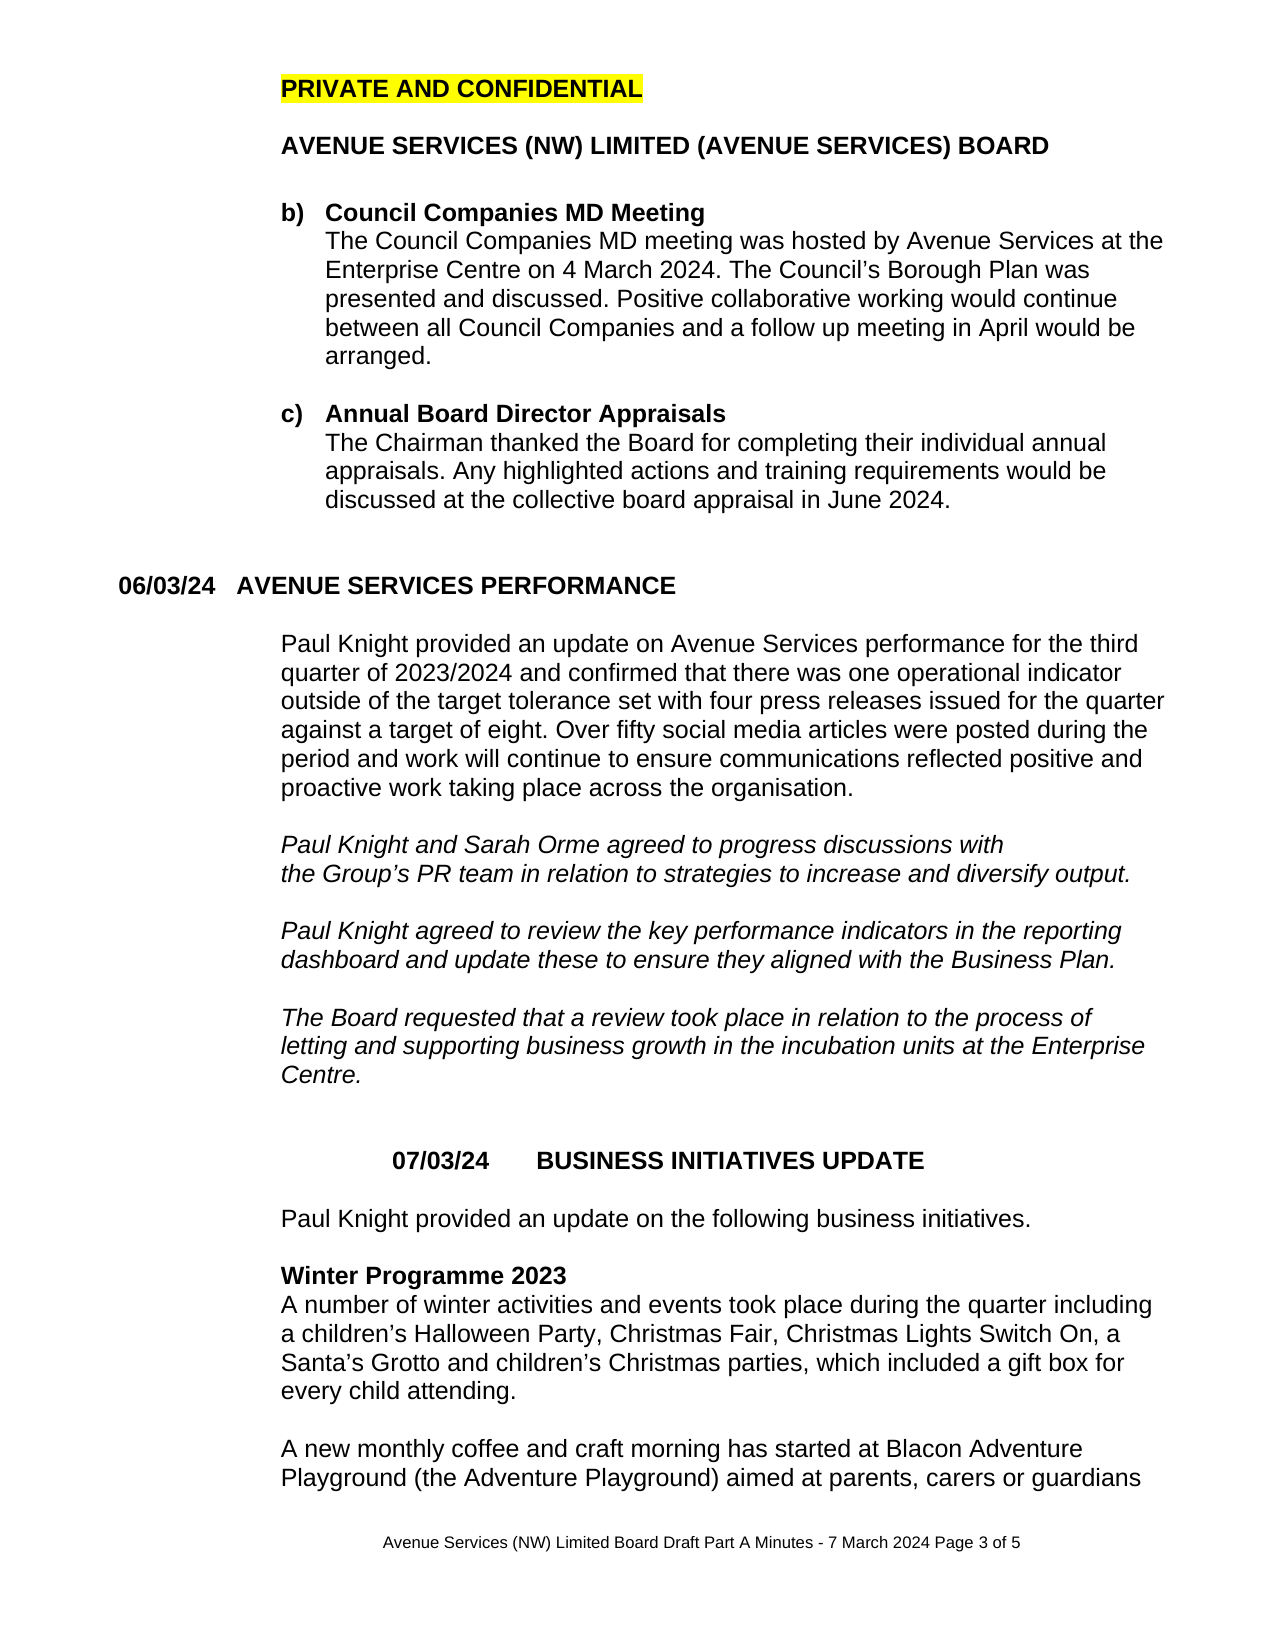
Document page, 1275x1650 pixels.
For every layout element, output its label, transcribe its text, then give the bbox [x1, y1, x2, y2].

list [281, 1434, 1167, 1491]
list AVENUE SERVICES PERFORMANCE [118, 571, 1167, 600]
list Paul Knight and Sarah Orme agreed to progress discussions with [281, 830, 1167, 859]
list Paul Knight agreed to review the key performance indicators in the reporting dashboard and update these to ensure they aligned with the Business Plan. [281, 916, 1167, 974]
list Winter Programme 2023 [118, 1261, 1167, 1290]
list BUSINESS INITIATIVES UPDATE [311, 1146, 1167, 1175]
list Paul Knight provided an update on the following business initiatives. [118, 1204, 1167, 1233]
text The Chairman thanked the Board for completing their individual annual appraisals. Any highlighted actions and training requirements would be discussed at the collective board appraisal in June 2024. [325, 428, 1167, 514]
list Paul Knight provided an update on Avenue Services performance for the third quarter of 2023/2024 and confirmed that there was one operational indicator outside of the target tolerance set with four press releases issued for the quarter against a target of eight. Over fifty social media articles were posted during the period and work will continue to ensure communications reflected positive and proactive work taking place across the organisation. [281, 600, 1167, 801]
text The Council Companies MD meeting was hosted by Avenue Services at the Enterprise Centre on 4 March 2024. The Council’s Borough Plan was presented and discussed. Positive collaborative working would continue between all Council Companies and a follow up meeting in April would be arranged. [325, 226, 1167, 370]
list the Group’s PR team in relation to strategies to increase and diversify output. [281, 859, 1167, 888]
list The Board requested that a review took place in relation to the process of letting and supporting business growth in the incubation units at the Enterprise Centre. [281, 1003, 1167, 1146]
list Council Companies MD Meeting [281, 198, 1167, 226]
list Annual Board Director Appraisals [281, 399, 1167, 428]
list A number of winter activities and events took place during the quarter including a children’s Halloween Party, Christmas Fair, Christmas Lights Switch On, a Santa’s Grotto and children’s Christmas parties, which included a gift box for every child attending. [281, 1290, 1167, 1405]
